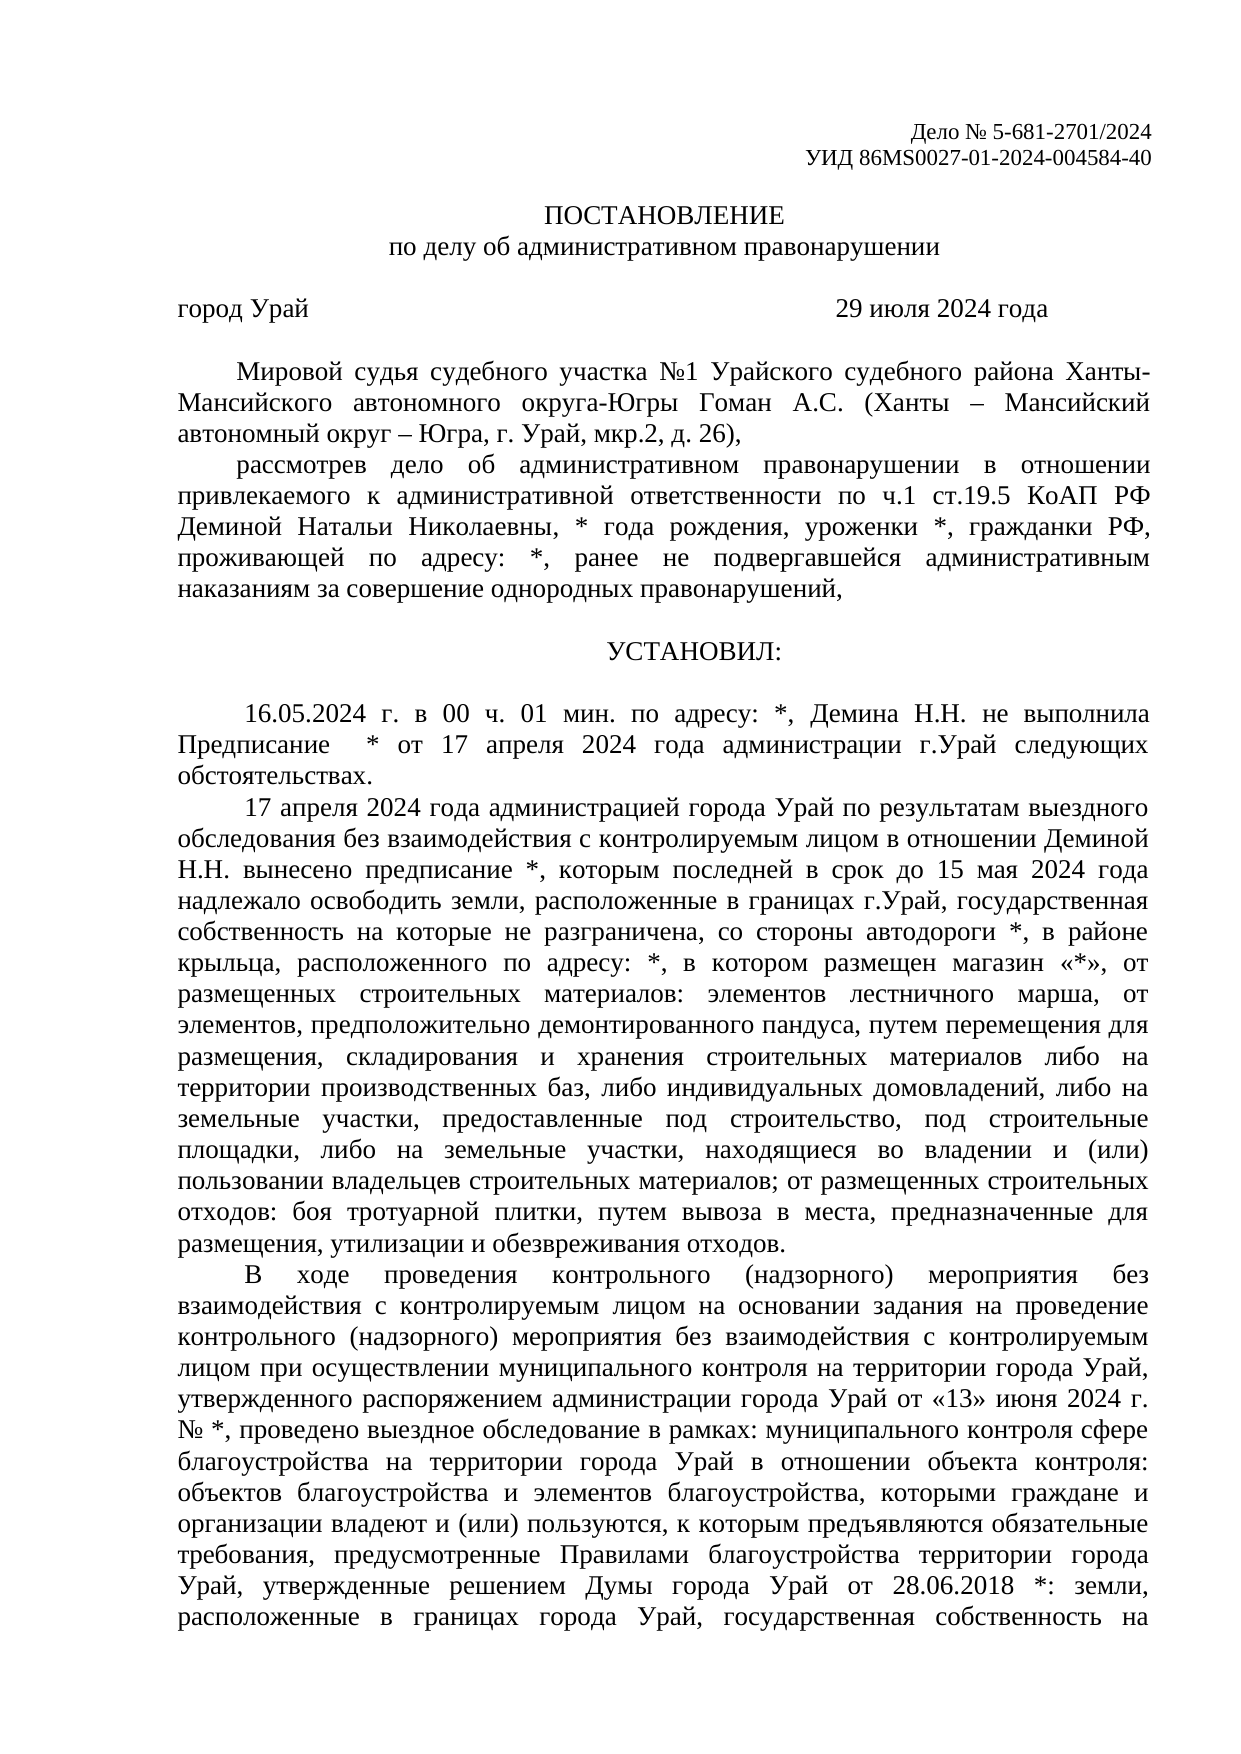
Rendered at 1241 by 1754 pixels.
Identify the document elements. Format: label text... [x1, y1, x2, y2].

text 16.05.2024 г. в 00 ч. 01 мин. по адресу: *, Демина Н.Н. не выполнила Предписание * от 17 апреля 2024 года администрации г.Урай следующих обстоятельствах. [177, 697, 1150, 791]
text Мировой судья судебного участка №1 Урайского судебного района Ханты-Мансийского автономного округа-Югры Гоман А.С. (Ханты – Мансийский автономный округ – Югра, г. Урай, мкр.2, д. 26), [177, 354, 1152, 448]
text город Урай 29 июля 2024 года [177, 292, 1152, 354]
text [177, 1258, 1150, 1632]
text УИД 86MS0027-01-2024-004584-40 [177, 144, 1152, 171]
text по делу об административном правонарушении [177, 230, 1152, 261]
text Дело № 5-681-2701/2024 [177, 118, 1152, 144]
text 17 апреля 2024 года администрацией города Урай по результатам выездного обследования без взаимодействия с контролируемым лицом в отношении Деминой Н.Н. вынесено предписание *, которым последней в срок до 15 мая 2024 года надлежало освободить земли, расположенные в границах г.Урай, государственная собственность на которые не разграничена, со стороны автодороги *, в районе крыльца, расположенного по адресу: *, в котором размещен магазин «*», от размещенных строительных материалов: элементов лестничного марша, от элементов, предположительно демонтированного пандуса, путем перемещения для размещения, складирования и хранения строительных материалов либо на территории производственных баз, либо индивидуальных домовладений, либо на земельные участки, предоставленные под строительство, под строительные площадки, либо на земельные участки, находящиеся во владении и (или) пользовании владельцев строительных материалов; от размещенных строительных отходов: боя тротуарной плитки, путем вывоза в места, предназначенные для размещения, утилизации и обезвреживания отходов. [177, 791, 1150, 1258]
text ПОСТАНОВЛЕНИЕ [177, 199, 1152, 230]
text рассмотрев дело об административном правонарушении в отношении привлекаемого к административной ответственности по ч.1 ст.19.5 КоАП РФ Деминой Натальи Николаевны, * года рождения, уроженки *, гражданки РФ, проживающей по адресу: *, ранее не подвергавшейся административным наказаниям за совершение однородных правонарушений, [177, 448, 1152, 604]
text УСТАНОВИЛ: [177, 635, 1152, 666]
